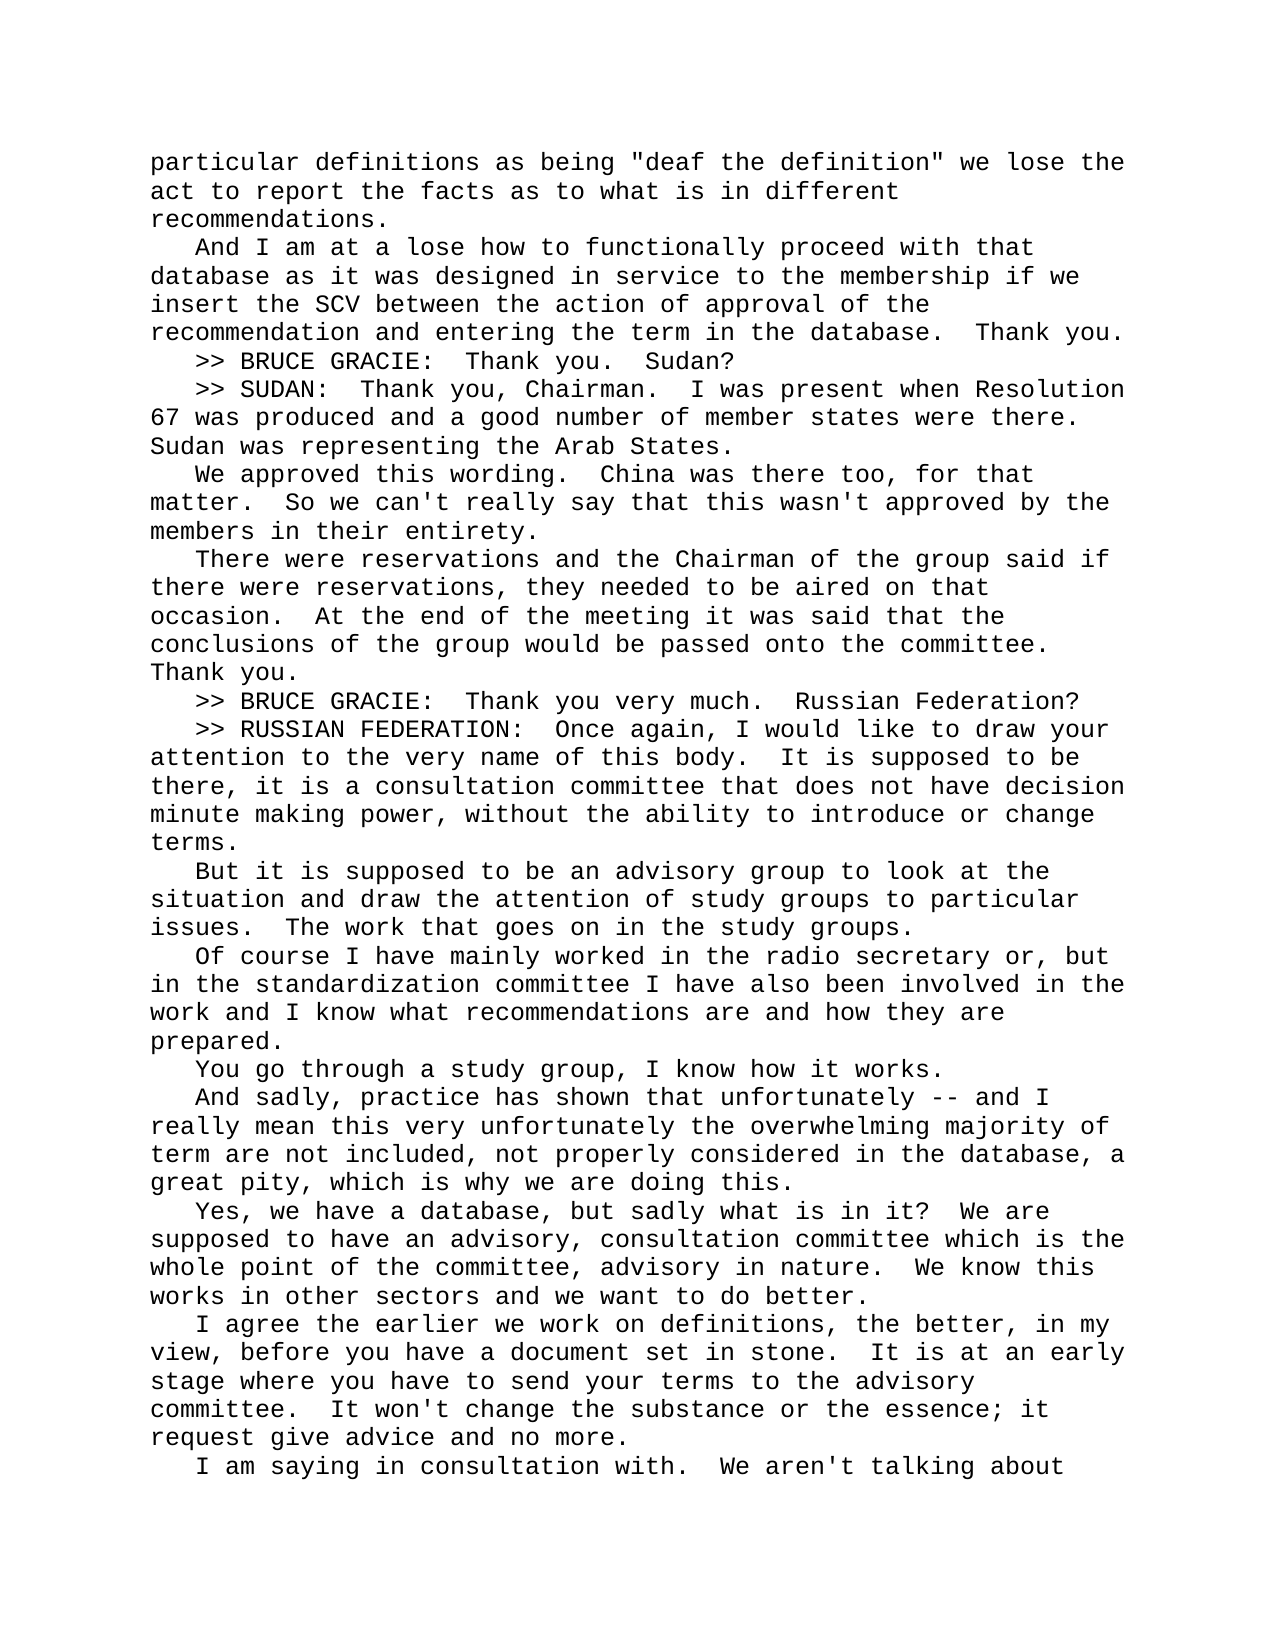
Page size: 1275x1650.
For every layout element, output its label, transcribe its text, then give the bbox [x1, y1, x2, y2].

text >> SUDAN: Thank you, Chairman. I was present when Resolution 67 was produced and a good number of member states were there. Sudan was representing the Arab States. [150, 377, 1125, 462]
text But it is supposed to be an advisory group to look at the situation and draw the attention of study groups to particular issues. The work that goes on in the study groups. [150, 858, 1125, 943]
text I agree the earlier we work on definitions, the better, in my view, before you have a document set in stone. It is at an early stage where you have to send your terms to the advisory committee. It won't change the substance or the essence; it request give advice and no more. [150, 1312, 1125, 1453]
text You go through a study group, I know how it works. [150, 1057, 1125, 1085]
text And I am at a lose how to functionally proceed with that database as it was designed in service to the membership if we insert the SCV between the action of approval of the recommendation and entering the term in the database. Thank you. [150, 235, 1125, 348]
text Yes, we have a database, but sadly what is in it? We are supposed to have an advisory, consultation committee which is the whole point of the committee, advisory in nature. We know this works in other sectors and we want to do better. [150, 1198, 1125, 1312]
text Of course I have mainly worked in the radio secretary or, but in the standardization committee I have also been involved in the work and I know what recommendations are and how they are prepared. [150, 943, 1125, 1057]
text >> RUSSIAN FEDERATION: Once again, I would like to draw your attention to the very name of this body. It is supposed to be there, it is a consultation committee that does not have decision minute making power, without the ability to introduce or change terms. [150, 717, 1125, 858]
text >> BRUCE GRACIE: Thank you. Sudan? [150, 348, 1125, 377]
text And sadly, practice has shown that unfortunately -- and I really mean this very unfortunately the overwhelming majority of term are not included, not properly considered in the database, a great pity, which is why we are doing this. [150, 1085, 1125, 1198]
text There were reservations and the Chairman of the group said if there were reservations, they needed to be aired on that occasion. At the end of the meeting it was said that the conclusions of the group would be passed onto the committee. Thank you. [150, 547, 1125, 688]
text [150, 1453, 1125, 1482]
text >> BRUCE GRACIE: Thank you very much. Russian Federation? [150, 688, 1125, 717]
text We approved this wording. China was there too, for that matter. So we can't really say that this wasn't approved by the members in their entirety. [150, 462, 1125, 547]
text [150, 150, 1125, 235]
